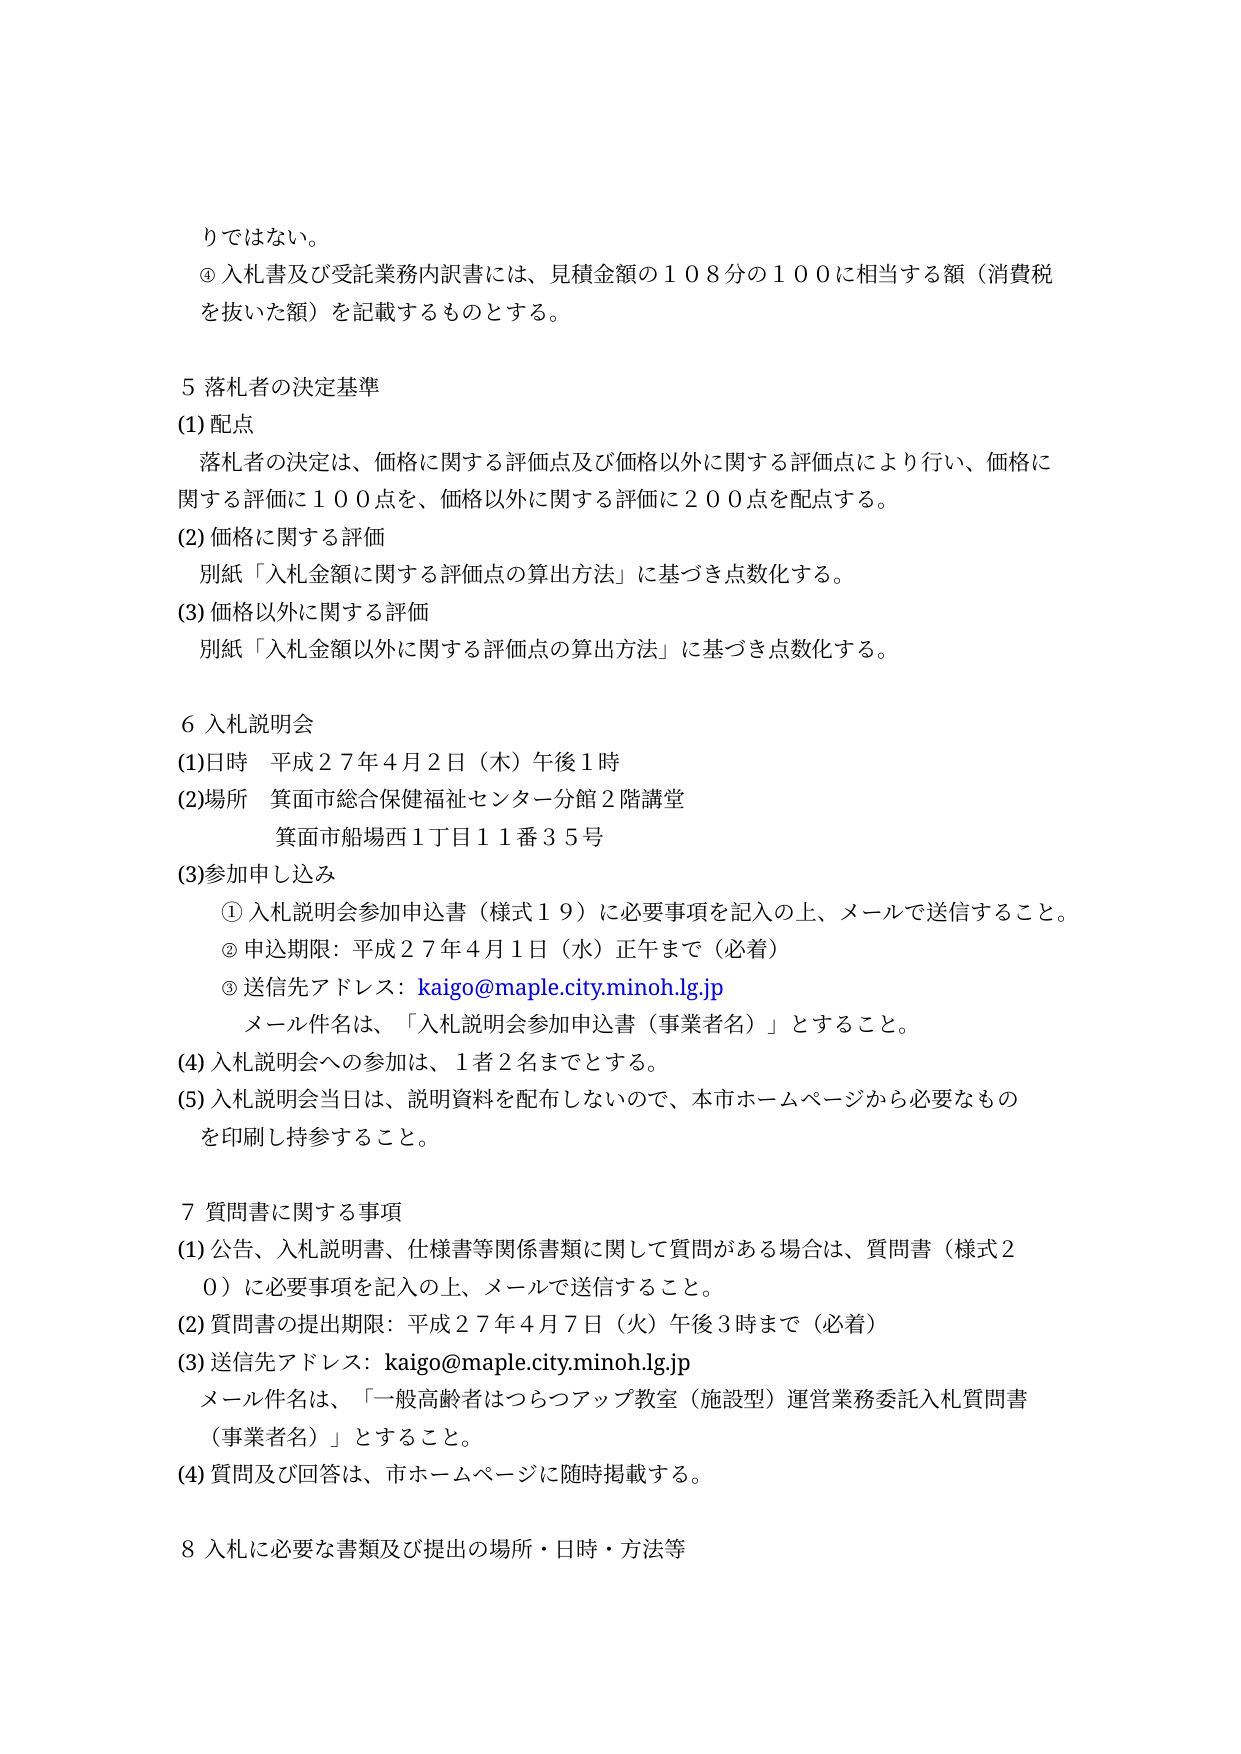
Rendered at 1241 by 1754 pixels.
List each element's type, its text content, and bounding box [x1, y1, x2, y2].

text ５ 落札者の決定基準 [177, 367, 1063, 404]
text (1)日時 平成２７年４月２日（木）午後１時 [177, 742, 1063, 779]
text 落札者の決定は、価格に関する評価点及び価格以外に関する評価点により行い、価格に関する評価に１００点を、価格以外に関する評価に２００点を配点する。 [177, 442, 1063, 517]
text (3) 送信先アドレス：kaigo@maple.city.minoh.lg.jp [177, 1342, 1063, 1379]
text (3)参加申し込み [177, 854, 1063, 892]
text 別紙「入札金額に関する評価点の算出方法」に基づき点数化する。 [177, 554, 1063, 592]
text を印刷し持参すること。 [177, 1117, 1063, 1154]
text メール件名は、「入札説明会参加申込書（事業者名）」とすること。 [177, 1004, 1063, 1042]
text 別紙「入札金額以外に関する評価点の算出方法」に基づき点数化する。 [177, 629, 1063, 667]
text (3) 価格以外に関する評価 [177, 592, 1063, 629]
text (4) 入札説明会への参加は、１者２名までとする。 [177, 1042, 1063, 1079]
text ６ 入札説明会 [177, 704, 1063, 742]
text ① 入札説明会参加申込書（様式１９）に必要事項を記入の上、メールで送信すること。 [177, 892, 1063, 929]
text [199, 217, 1063, 254]
text (2) 質問書の提出期限：平成２７年４月７日（火）午後３時まで（必着） [177, 1304, 1063, 1342]
text (2)場所 箕面市総合保健福祉センター分館２階講堂 [177, 779, 1063, 817]
text ④ 入札書及び受託業務内訳書には、見積金額の１０８分の１００に相当する額（消費税を抜いた額）を記載するものとする。 [199, 254, 1063, 329]
text メール件名は、「一般高齢者はつらつアップ教室（施設型）運営業務委託入札質問書（事業者名）」とすること。 [199, 1379, 1063, 1454]
text 箕面市船場西１丁目１１番３５号 [177, 817, 1063, 854]
text ８ 入札に必要な書類及び提出の場所・日時・方法等 [177, 1529, 1063, 1567]
text (4) 質問及び回答は、市ホームページに随時掲載する。 [177, 1454, 1063, 1492]
text ② 申込期限：平成２７年４月１日（水）正午まで（必着） [177, 929, 1063, 967]
text (5) 入札説明会当日は、説明資料を配布しないので、本市ホームページから必要なもの [177, 1079, 1063, 1117]
text (2) 価格に関する評価 [177, 517, 1063, 554]
text (1) 公告、入札説明書、仕様書等関係書類に関して質問がある場合は、質問書（様式２０）に必要事項を記入の上、メールで送信すること。 [177, 1229, 1063, 1304]
text ７ 質問書に関する事項 [177, 1192, 1063, 1229]
text (1) 配点 [177, 404, 1063, 442]
text ③ 送信先アドレス：kaigo@maple.city.minoh.lg.jp [177, 967, 1063, 1004]
